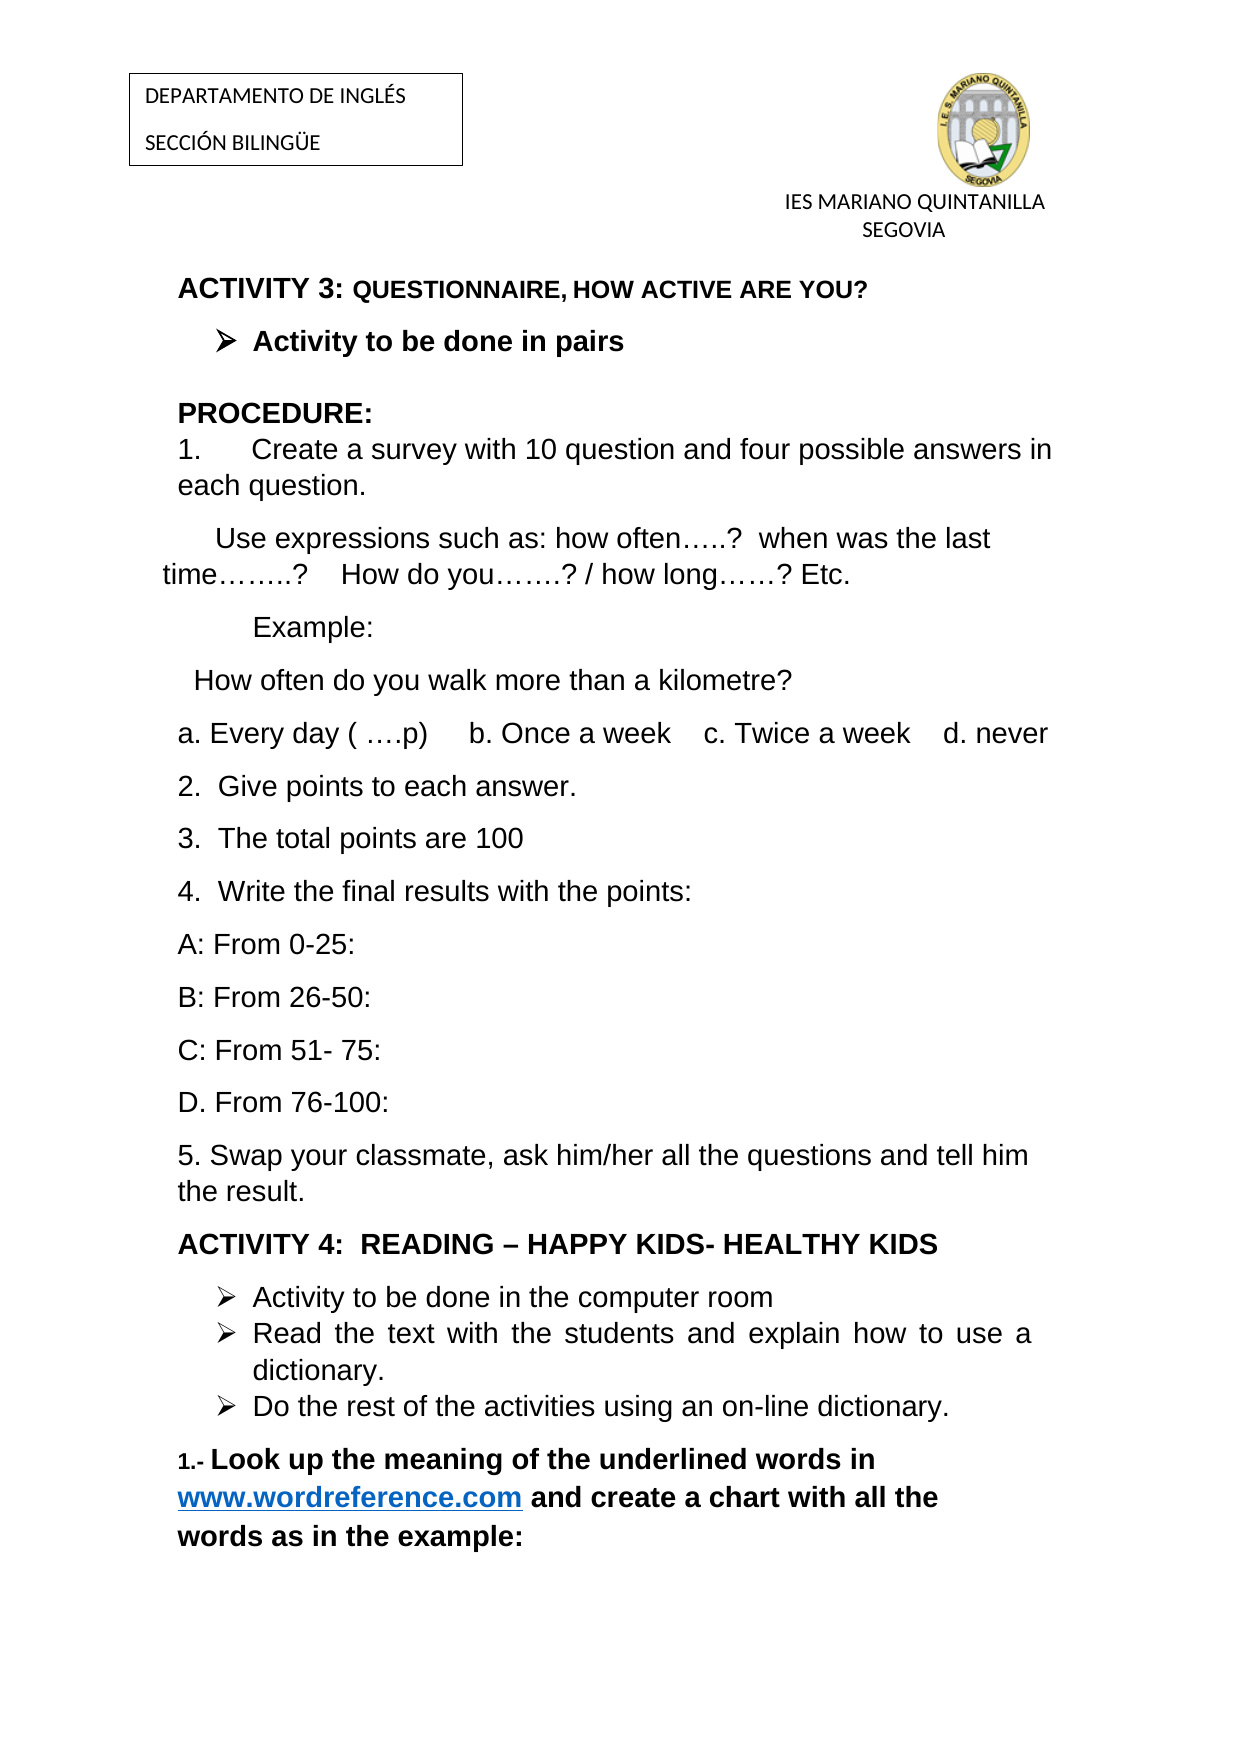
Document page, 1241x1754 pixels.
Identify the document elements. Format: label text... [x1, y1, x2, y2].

text 2. Give points to each answer. [177, 769, 1063, 802]
text A: From 0-25: [177, 927, 1063, 961]
text D. From 76-100: [177, 1086, 1063, 1119]
list Activity to be done in pairs [215, 324, 1063, 357]
text C: From 51- 75: [177, 1033, 1063, 1066]
text How often do you walk more than a kilometre? [177, 663, 1063, 697]
list PROCEDURE: [177, 396, 1063, 430]
text 4. Write the final results with the points: [177, 874, 1063, 908]
picture [937, 73, 1030, 187]
text 3. The total points are 100 [177, 821, 1063, 855]
list Example: [252, 610, 1063, 644]
text 5. Swap your classmate, ask him/her all the questions and tell him the result. [177, 1138, 1063, 1208]
list Create a survey with 10 question and four possible answers in each question. [177, 432, 1063, 502]
text Use expressions such as: how often…..? when was the last time……..? How do you…….? / how long……? Etc. [162, 521, 1063, 591]
text a. Every day ( ….p) b. Once a week c. Twice a week d. never [177, 716, 1063, 749]
text B: From 26-50: [177, 980, 1063, 1013]
text ACTIVITY 3: QUESTIONNAIRE, HOW ACTIVE ARE YOU? [177, 271, 1063, 304]
